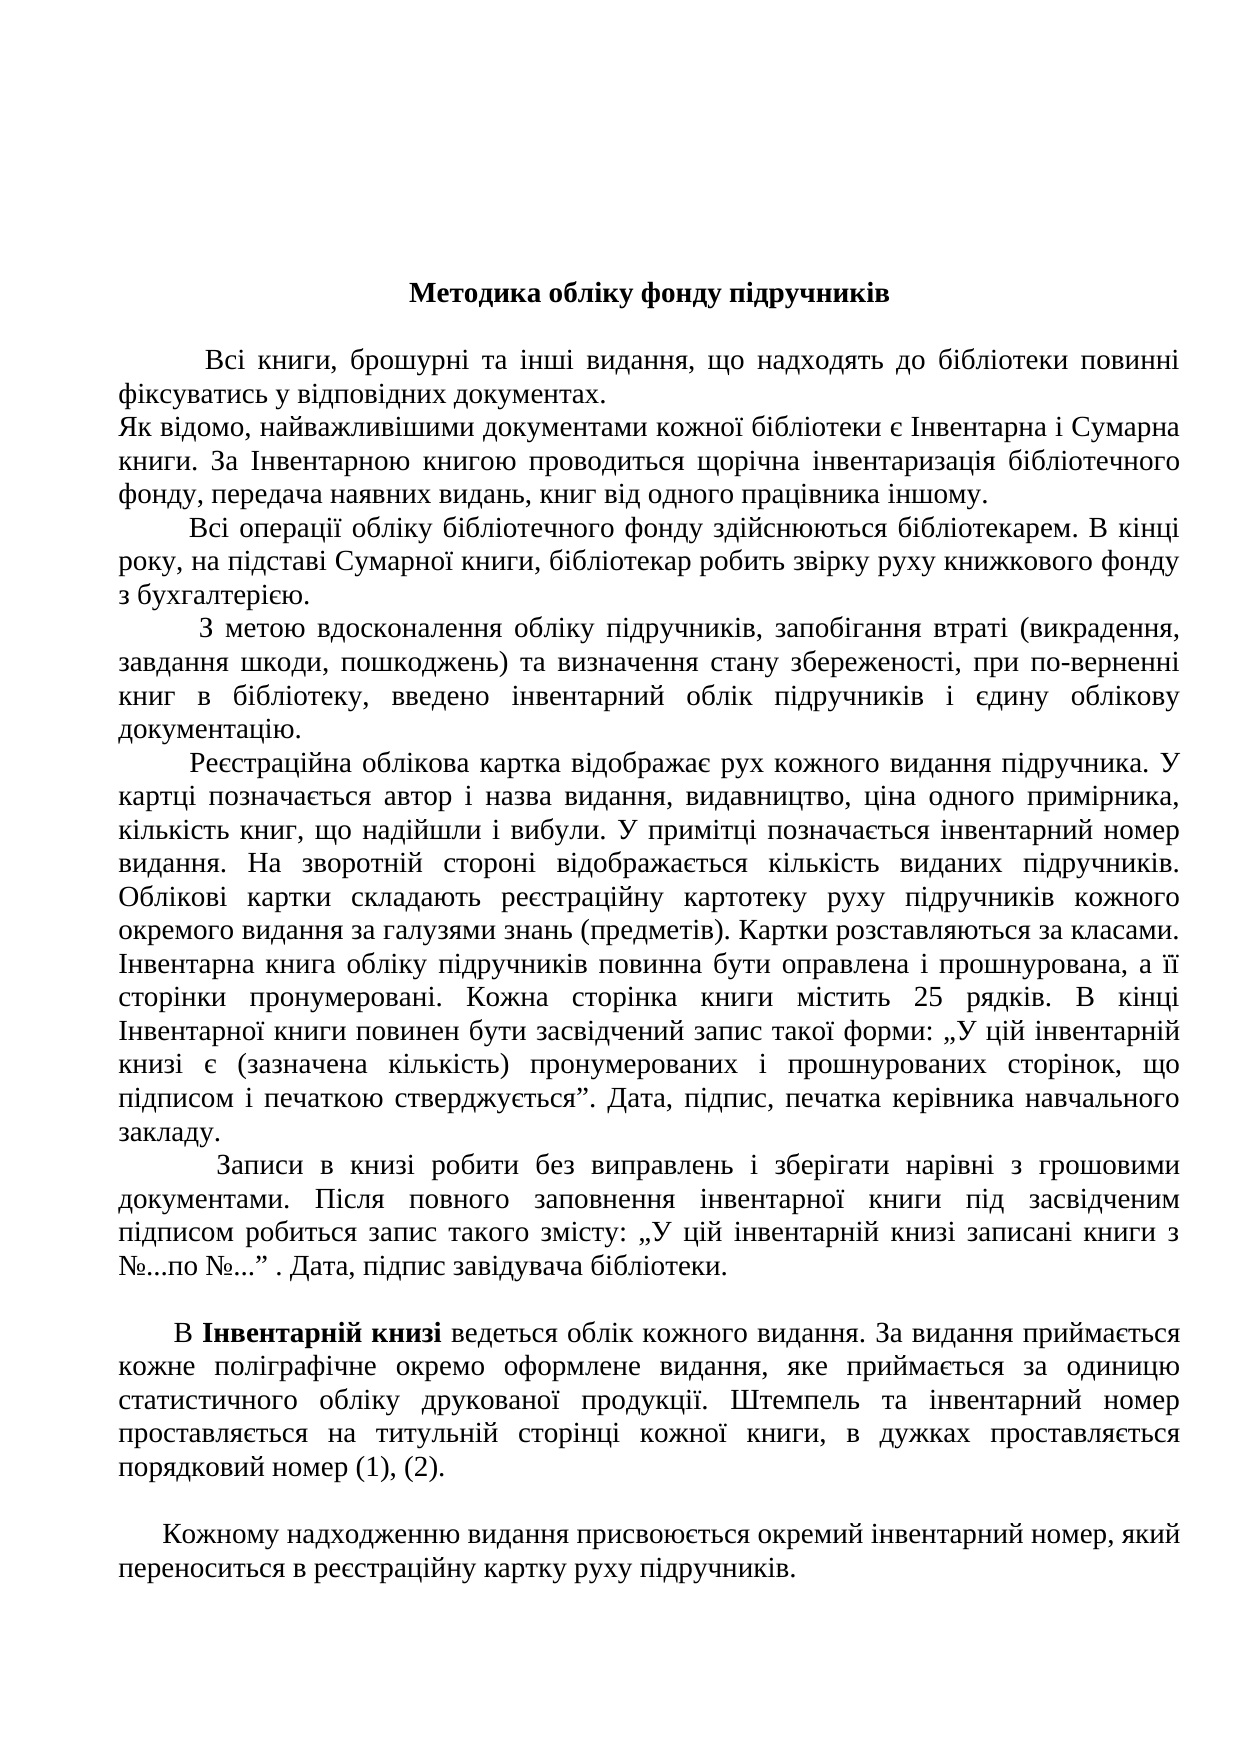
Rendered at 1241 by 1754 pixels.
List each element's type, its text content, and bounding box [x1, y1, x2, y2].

text Реєстраційна облікова картка відображає рух кожного видання підручника. У картці позначається автор і назва видання, видавництво, ціна одного примірника, кількість книг, що надійшли і вибули. У примітці позначається інвентарний номер видання. На зворотній стороні відображається кількість виданих підручників. Облікові картки складають реєстраційну картотеку руху підручників кожного окремого видання за галузями знань (предметів). Картки розставляються за класами. Інвентарна книга обліку підручників повинна бути оправлена і прошнурована, а її сторінки пронумеровані. Кожна сторінка книги містить 25 рядків. В кінці Інвентарної книги повинен бути засвідчений запис такої форми: „У цій інвентарній книзі є (зазначена кількість) пронумерованих і прошнурованих сторінок, що підписом і печаткою стверджується”. Дата, підпис, печатка керівника навчального закладу. [118, 745, 1181, 1147]
text З метою вдосконалення обліку підручників, запобігання втраті (викрадення, завдання шкоди, пошкоджень) та визначення стану збереженості, при по-верненні книг в бібліотеку, введено інвентарний облік підручників і єдину облікову документацію. [118, 611, 1181, 745]
text Всі операції обліку бібліотечного фонду здійснюються бібліотекарем. В кінці року, на підставі Сумарної книги, бібліотекар робить звірку руху книжкового фонду з бухгалтерією. [118, 510, 1181, 611]
text Всі книги, брошурні та інші видання, що надходять до бібліотеки повинні фіксуватись у відповідних документах. [118, 342, 1181, 409]
text Записи в книзі робити без виправлень і зберігати нарівні з грошовими документами. Після повного заповнення інвентарної книги під засвідченим підписом робиться запис такого змісту: „У цій інвентарній книзі записані книги з №...по №...” . Дата, підпис завідувача бібліотеки. [118, 1147, 1181, 1281]
text Кожному надходженню видання присвоюється окремий інвентарний номер, який переноситься в реєстраційну картку руху підручників. [118, 1516, 1181, 1583]
text В Інвентарній книзі ведеться облік кожного видання. За видання приймається кожне поліграфічне окремо оформлене видання, яке приймається за одиницю статистичного обліку друкованої продукції. Штемпель та інвентарний номер проставляється на титульній сторінці кожної книги, в дужках проставляється порядковий номер (1), (2). [118, 1315, 1181, 1483]
text Як відомо, найважливішими документами кожної бібліотеки є Інвентарна і Сумарна книги. За Інвентарною книгою проводиться щорічна інвентаризація бібліотечного фонду, передача наявних видань, книг від одного працівника іншому. [118, 409, 1181, 510]
text Методика обліку фонду підручників [118, 275, 1181, 309]
